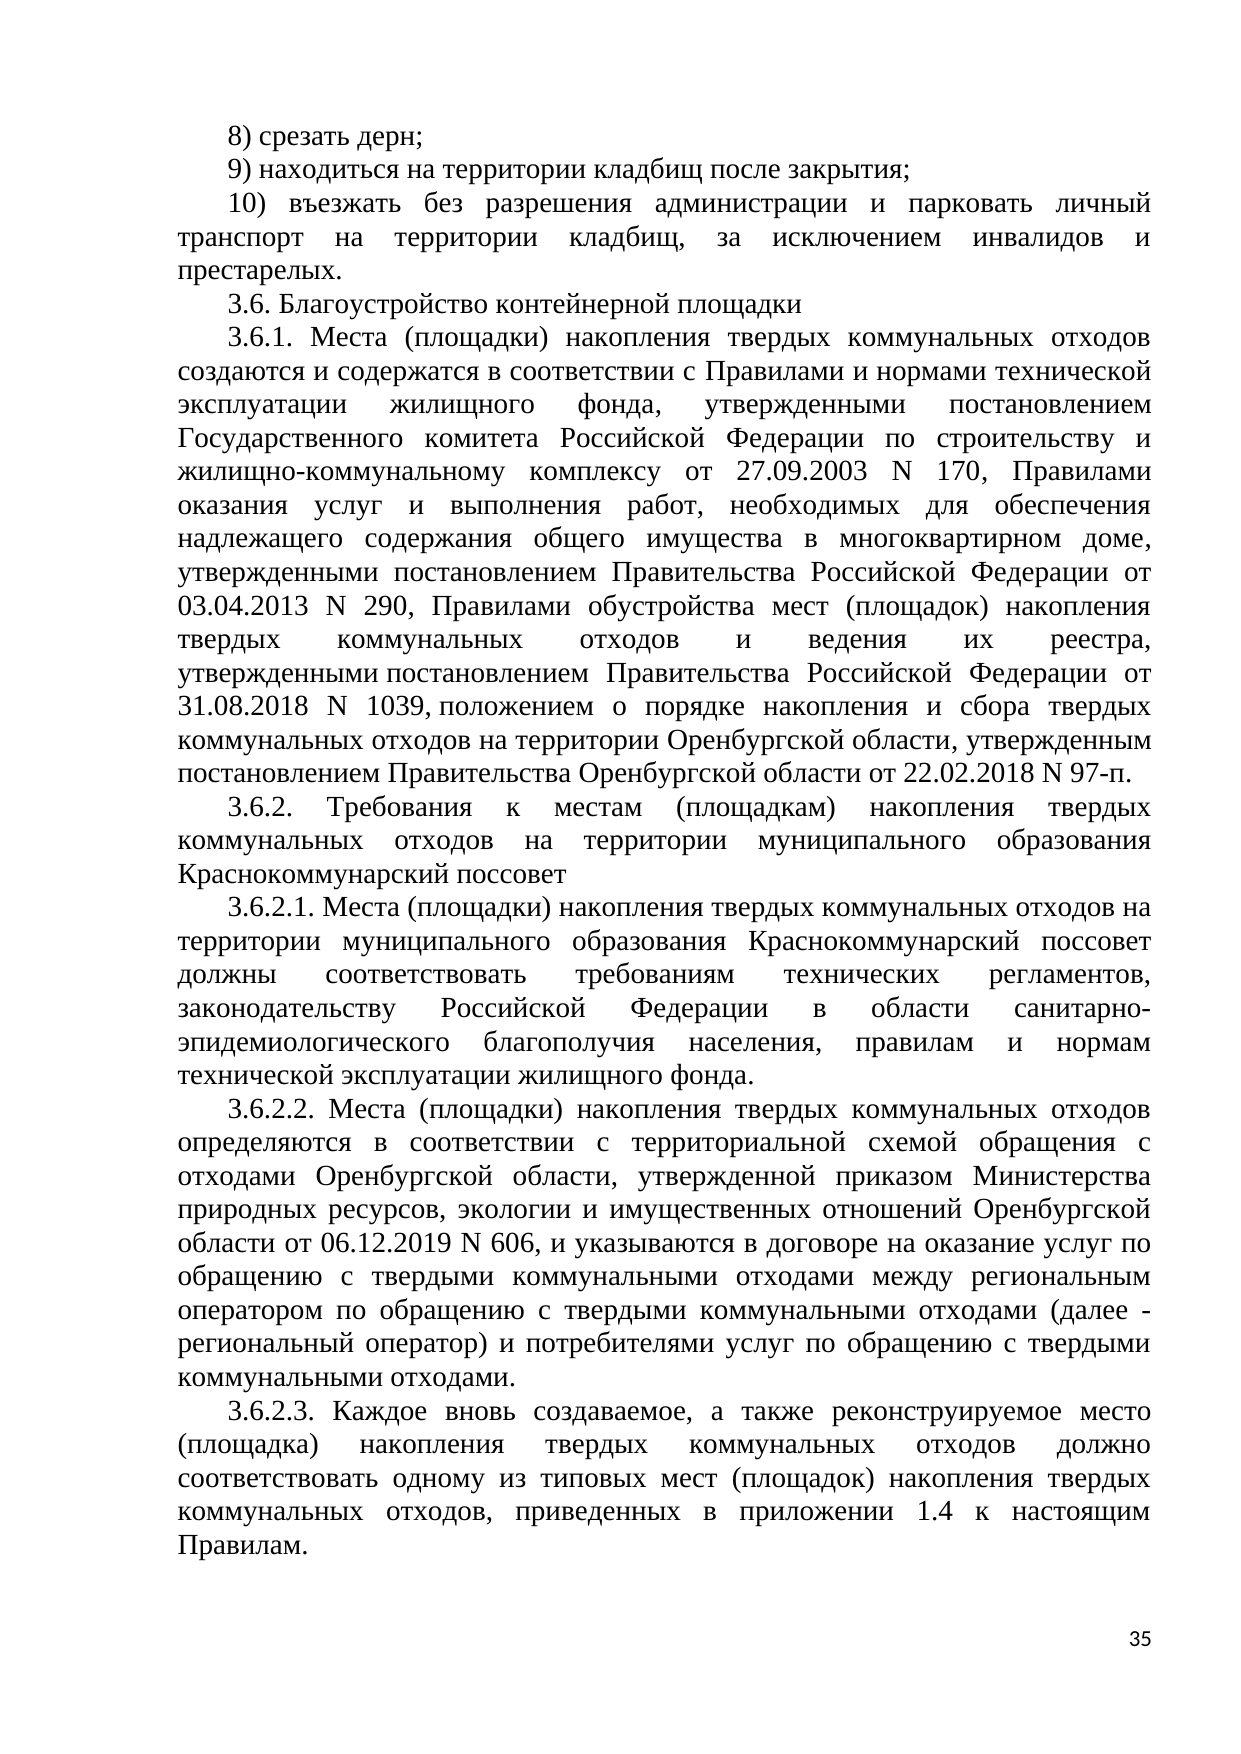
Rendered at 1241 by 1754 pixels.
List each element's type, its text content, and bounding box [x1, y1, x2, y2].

text 3.6.2. Требования к местам (площадкам) накопления твердых коммунальных отходов на территории муниципального образования Краснокоммунарский поссовет [177, 789, 1152, 889]
text 3.6.1. Места (площадки) накопления твердых коммунальных отходов создаются и содержатся в соответствии с Правилами и нормами технической эксплуатации жилищного фонда, утвержденными постановлением Государственного комитета Российской Федерации по строительству и жилищно-коммунальному комплексу от 27.09.2003 N 170, Правилами оказания услуг и выполнения работ, необходимых для обеспечения надлежащего содержания общего имущества в многоквартирном доме, утвержденными постановлением Правительства Российской Федерации от 03.04.2013 N 290, Правилами обустройства мест (площадок) накопления твердых коммунальных отходов и ведения их реестра, утвержденными постановлением Правительства Российской Федерации от 31.08.2018 N 1039, положением о порядке накопления и сбора твердых коммунальных отходов на территории Оренбургской области, утвержденным постановлением Правительства Оренбургской области от 22.02.2018 N 97-п. [177, 319, 1152, 789]
text 3.6.2.1. Места (площадки) накопления твердых коммунальных отходов на территории муниципального образования Краснокоммунарский поссовет должны соответствовать требованиям технических регламентов, законодательству Российской Федерации в области санитарно-эпидемиологического благополучия населения, правилам и нормам технической эксплуатации жилищного фонда. [177, 889, 1152, 1091]
text 8) срезать дерн; [177, 118, 1152, 152]
subtitle 3.6. Благоустройство контейнерной площадки [177, 286, 1152, 319]
text 10) въезжать без разрешения администрации и парковать личный транспорт на территории кладбищ, за исключением инвалидов и престарелых. [177, 185, 1152, 286]
text 3.6.2.3. Каждое вновь создаваемое, а также реконструируемое место (площадка) накопления твердых коммунальных отходов должно соответствовать одному из типовых мест (площадок) накопления твердых коммунальных отходов, приведенных в приложении 1.4 к настоящим Правилам. [177, 1393, 1152, 1560]
text 3.6.2.2. Места (площадки) накопления твердых коммунальных отходов определяются в соответствии с территориальной схемой обращения с отходами Оренбургской области, утвержденной приказом Министерства природных ресурсов, экологии и имущественных отношений Оренбургской области от 06.12.2019 N 606, и указываются в договоре на оказание услуг по обращению с твердыми коммунальными отходами между региональным оператором по обращению с твердыми коммунальными отходами (далее - региональный оператор) и потребителями услуг по обращению с твердыми коммунальными отходами. [177, 1091, 1152, 1393]
text 9) находиться на территории кладбищ после закрытия; [177, 152, 1152, 185]
